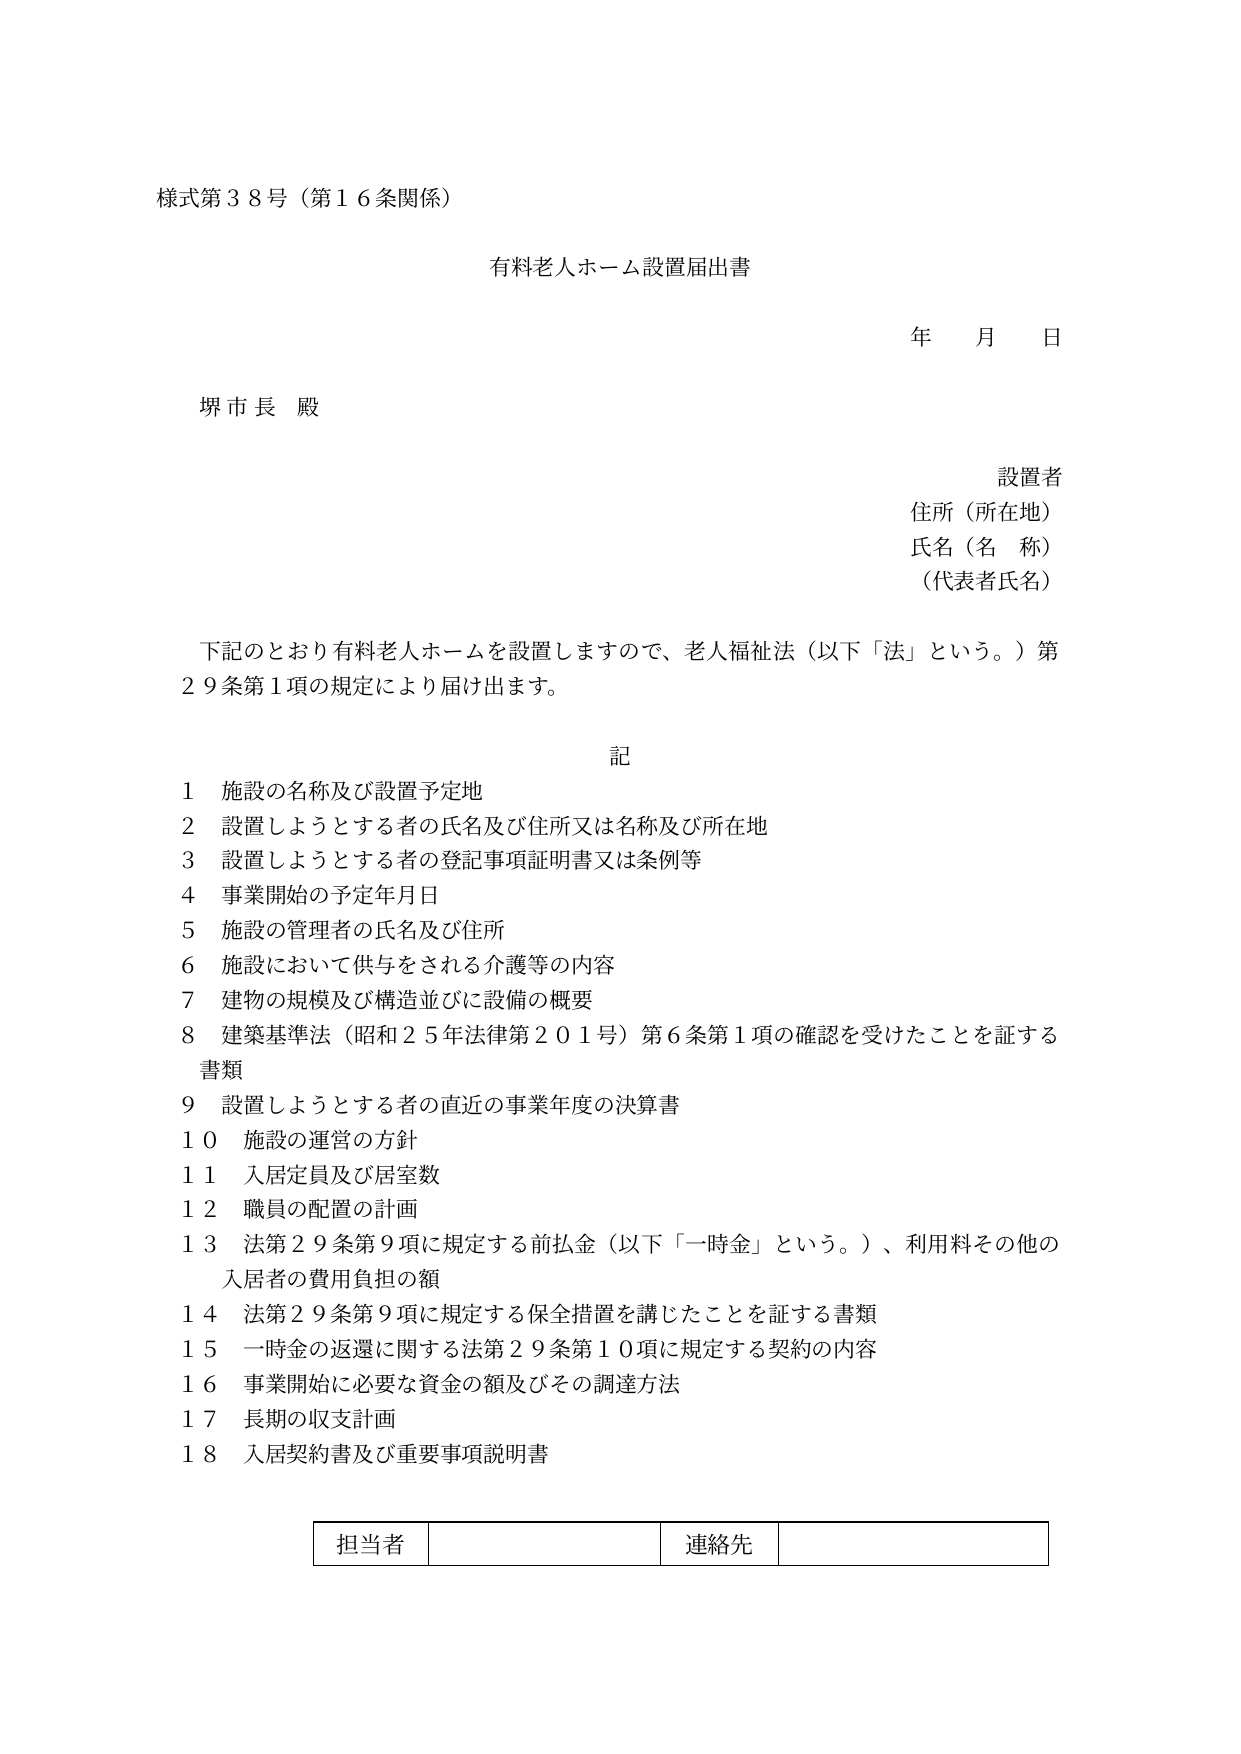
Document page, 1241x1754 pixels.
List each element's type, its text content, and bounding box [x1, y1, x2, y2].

table_header 担当者 [314, 1523, 428, 1565]
table_header [429, 1523, 660, 1565]
text ９ 設置しようとする者の直近の事業年度の決算書 [177, 1086, 1063, 1121]
text ３ 設置しようとする者の登記事項証明書又は条例等 [177, 842, 1063, 877]
text １０ 施設の運営の方針 [177, 1121, 1063, 1156]
text １８ 入居契約書及び重要事項説明書 [177, 1435, 1063, 1470]
text ７ 建物の規模及び構造並びに設備の概要 [177, 982, 1063, 1017]
text ５ 施設の管理者の氏名及び住所 [177, 912, 1063, 947]
text 住所（所在地） [177, 493, 1063, 528]
text 設置者 [177, 458, 1063, 493]
text １４ 法第２９条第９項に規定する保全措置を講じたことを証する書類 [177, 1296, 1063, 1331]
table_header [779, 1523, 1048, 1565]
text 様式第３８号（第１６条関係） [148, 179, 1063, 214]
text （代表者氏名） [177, 563, 1063, 598]
text 有料老人ホーム設置届出書 [177, 249, 1063, 284]
text ４ 事業開始の予定年月日 [177, 877, 1063, 912]
text １２ 職員の配置の計画 [177, 1191, 1063, 1226]
text 堺市長 殿 [177, 388, 1063, 423]
text １７ 長期の収支計画 [177, 1400, 1063, 1435]
text １１ 入居定員及び居室数 [177, 1156, 1063, 1191]
text １ 施設の名称及び設置予定地 [177, 772, 1063, 807]
text ６ 施設において供与をされる介護等の内容 [177, 947, 1063, 982]
text ８ 建築基準法（昭和２５年法律第２０１号）第６条第１項の確認を受けたことを証する書類 [177, 1017, 1063, 1086]
text 氏名（名 称） [177, 528, 1063, 563]
text ２ 設置しようとする者の氏名及び住所又は名称及び所在地 [177, 807, 1063, 842]
text １３ 法第２９条第９項に規定する前払金（以下「一時金」という。）、利用料その他の入居者の費用負担の額 [177, 1226, 1063, 1296]
text 年 月 日 [177, 319, 1063, 353]
text 記 [177, 737, 1063, 772]
text １６ 事業開始に必要な資金の額及びその調達方法 [177, 1366, 1063, 1400]
table_header 連絡先 [661, 1523, 778, 1565]
text 下記のとおり有料老人ホームを設置しますので、老人福祉法（以下「法」という。）第２９条第１項の規定により届け出ます。 [177, 633, 1063, 702]
text １５ 一時金の返還に関する法第２９条第１０項に規定する契約の内容 [177, 1331, 1063, 1366]
